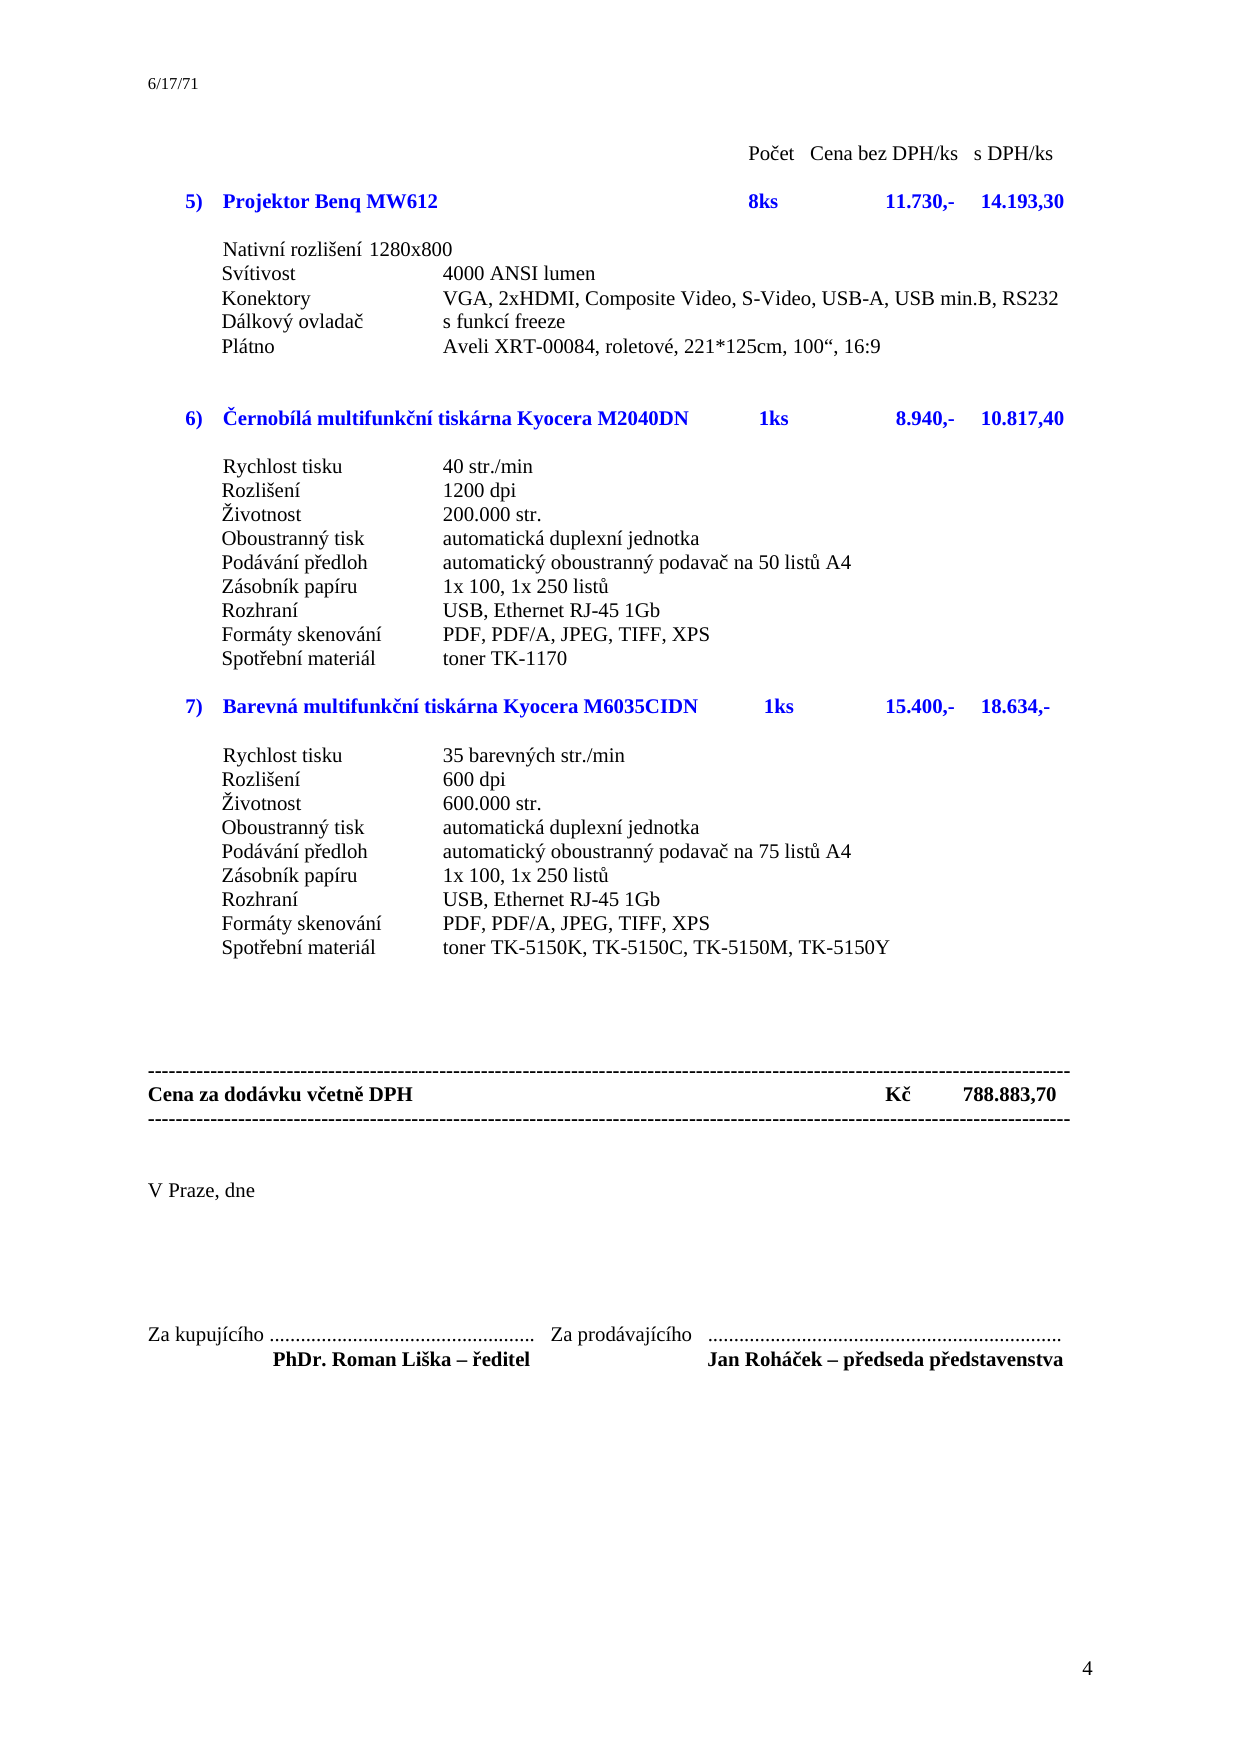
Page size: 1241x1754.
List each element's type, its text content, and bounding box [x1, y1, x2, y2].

text Počet Cena bez DPH/ks s DPH/ks [148, 141, 1092, 165]
text Formáty skenování PDF, PDF/A, JPEG, TIFF, XPS [221, 622, 1092, 646]
list Černobílá multifunkční tiskárna Kyocera M2040DN 1ks 8.940,- 10.817,40 [185, 406, 1092, 430]
text Oboustranný tisk automatická duplexní jednotka [148, 815, 1092, 839]
text Oboustranný tisk automatická duplexní jednotka [148, 526, 1092, 550]
text Rozlišení 600 dpi [148, 767, 1092, 791]
list Rychlost tisku 40 str./min [223, 454, 1092, 478]
text Plátno Aveli XRT-00084, roletové, 221*125cm, 100“, 16:9 [148, 333, 1092, 358]
text V Praze, dne [148, 1178, 1092, 1202]
text Rozlišení 1200 dpi [148, 478, 1092, 502]
text Formáty skenování PDF, PDF/A, JPEG, TIFF, XPS [221, 911, 1092, 935]
text Rozhraní USB, Ethernet RJ-45 1Gb [148, 598, 1092, 622]
text Životnost 200.000 str. [148, 502, 1092, 526]
text Zásobník papíru 1x 100, 1x 250 listů [221, 863, 1092, 887]
text PhDr. Roman Liška – ředitel Jan Roháček – předseda představenstva [148, 1346, 1092, 1397]
text Dálkový ovladač s funkcí freeze [148, 309, 1092, 333]
subtitle Cena za dodávku včetně DPH Kč 788.883,70 [148, 1082, 1092, 1106]
text Rozhraní USB, Ethernet RJ-45 1Gb [148, 887, 1092, 911]
text Svítivost 4000 ANSI lumen [148, 261, 1092, 285]
text Životnost 600.000 str. [148, 791, 1092, 815]
list Nativní rozlišení 1280x800 [223, 237, 1092, 261]
text ------------------------------------------------------------------------------------------------------------------------------------- [148, 1058, 1092, 1082]
text Konektory VGA, 2xHDMI, Composite Video, S-Video, USB-A, USB min.B, RS232 [148, 285, 1092, 309]
list Rychlost tisku 35 barevných str./min [223, 743, 1092, 767]
text Spotřební materiál toner TK-5150K, TK-5150C, TK-5150M, TK-5150Y [221, 935, 1092, 959]
text Podávání předloh automatický oboustranný podavač na 50 listů A4 [148, 550, 1092, 574]
text Spotřební materiál toner TK-1170 [221, 646, 1092, 670]
text Za kupujícího ................................................... Za prodávajícího .................................................................... [148, 1322, 1092, 1346]
list Barevná multifunkční tiskárna Kyocera M6035CIDN 1ks 15.400,- 18.634,- [185, 694, 1092, 718]
text ------------------------------------------------------------------------------------------------------------------------------------- [148, 1106, 1092, 1130]
text Zásobník papíru 1x 100, 1x 250 listů [221, 574, 1092, 598]
text Podávání předloh automatický oboustranný podavač na 75 listů A4 [148, 839, 1092, 863]
list Projektor Benq MW612 8ks 11.730,- 14.193,30 [185, 189, 1092, 213]
